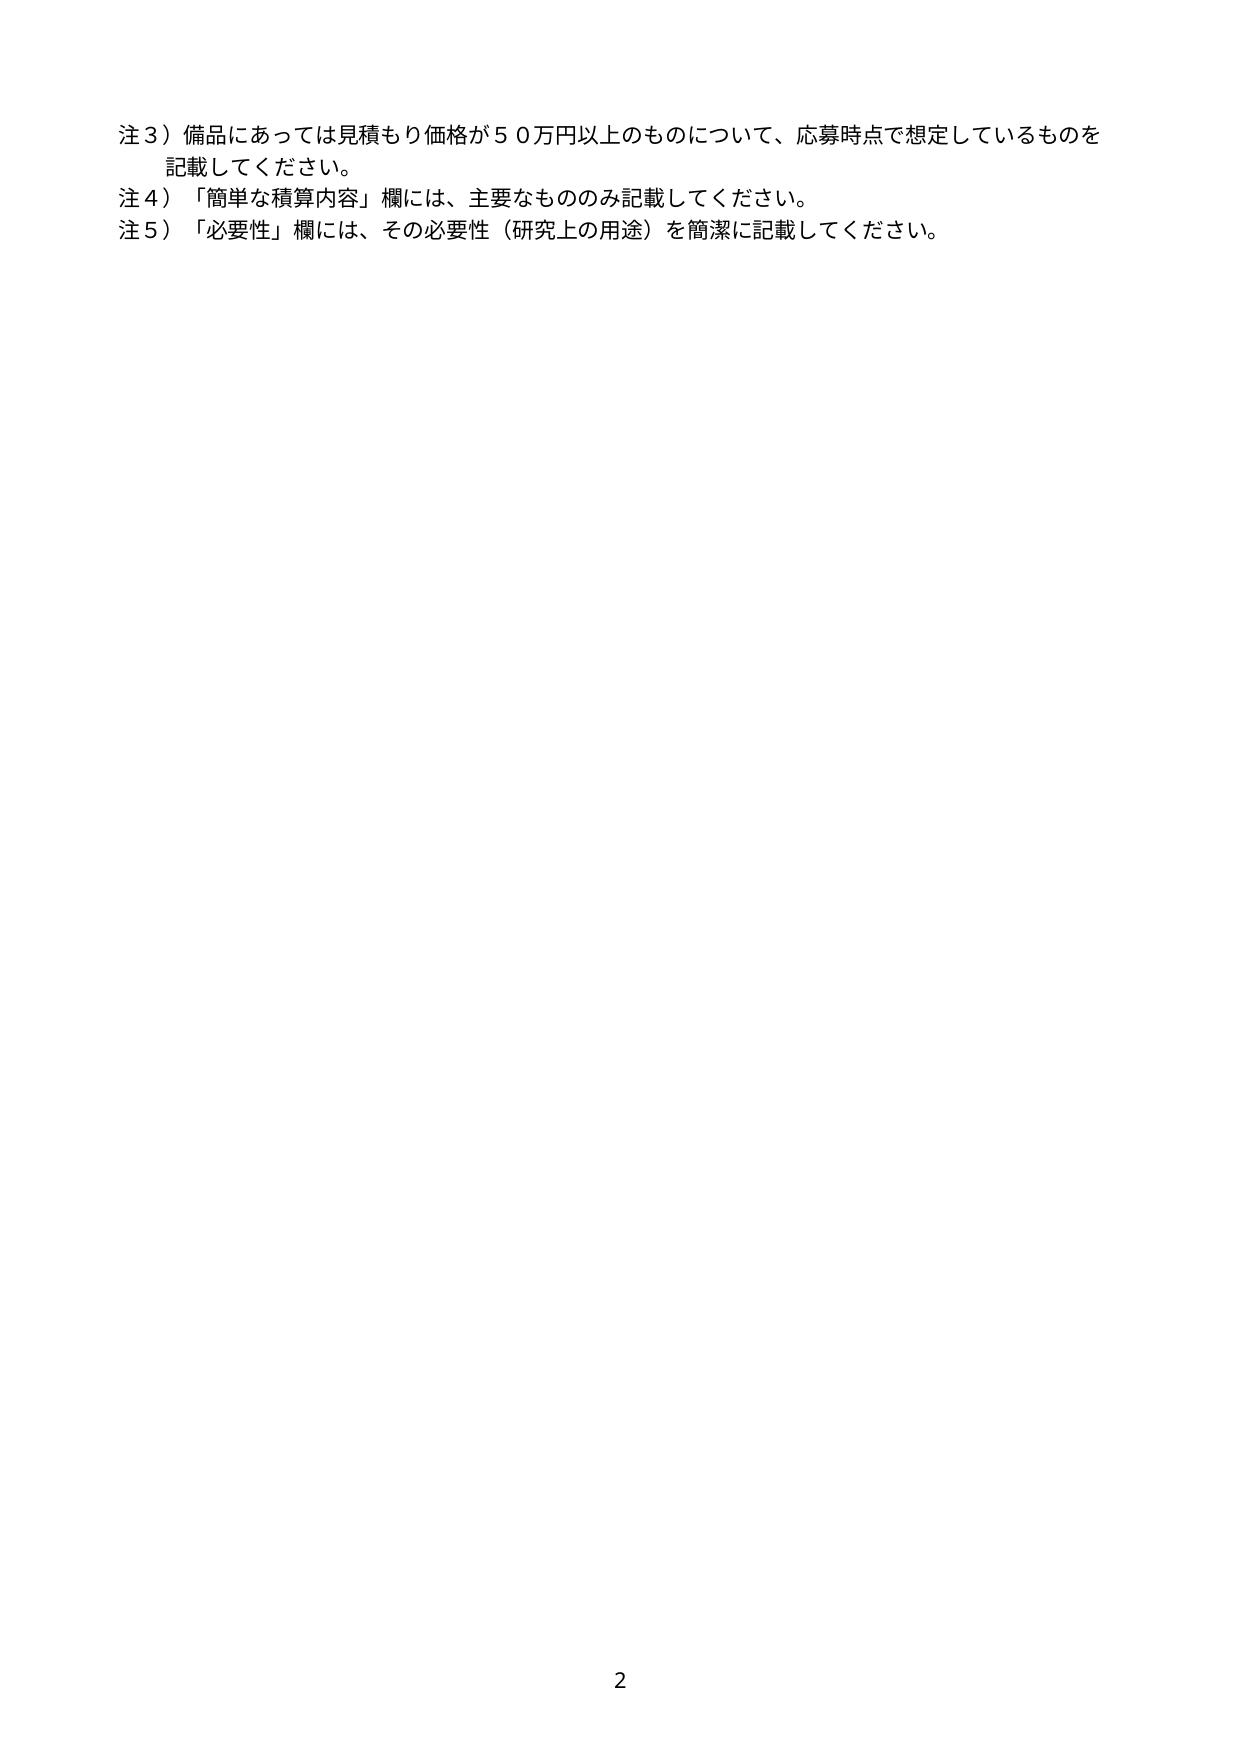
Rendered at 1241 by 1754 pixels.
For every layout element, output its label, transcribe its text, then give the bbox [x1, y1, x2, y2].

text 注３）備品にあっては見積もり価格が５０万円以上のものについて、応募時点で想定しているものを記載してください。 [118, 118, 1122, 181]
text 注５）「必要性」欄には、その必要性（研究上の用途）を簡潔に記載してください。 [118, 213, 1122, 245]
text 注４）「簡単な積算内容」欄には、主要なもののみ記載してください。 [118, 181, 1122, 213]
